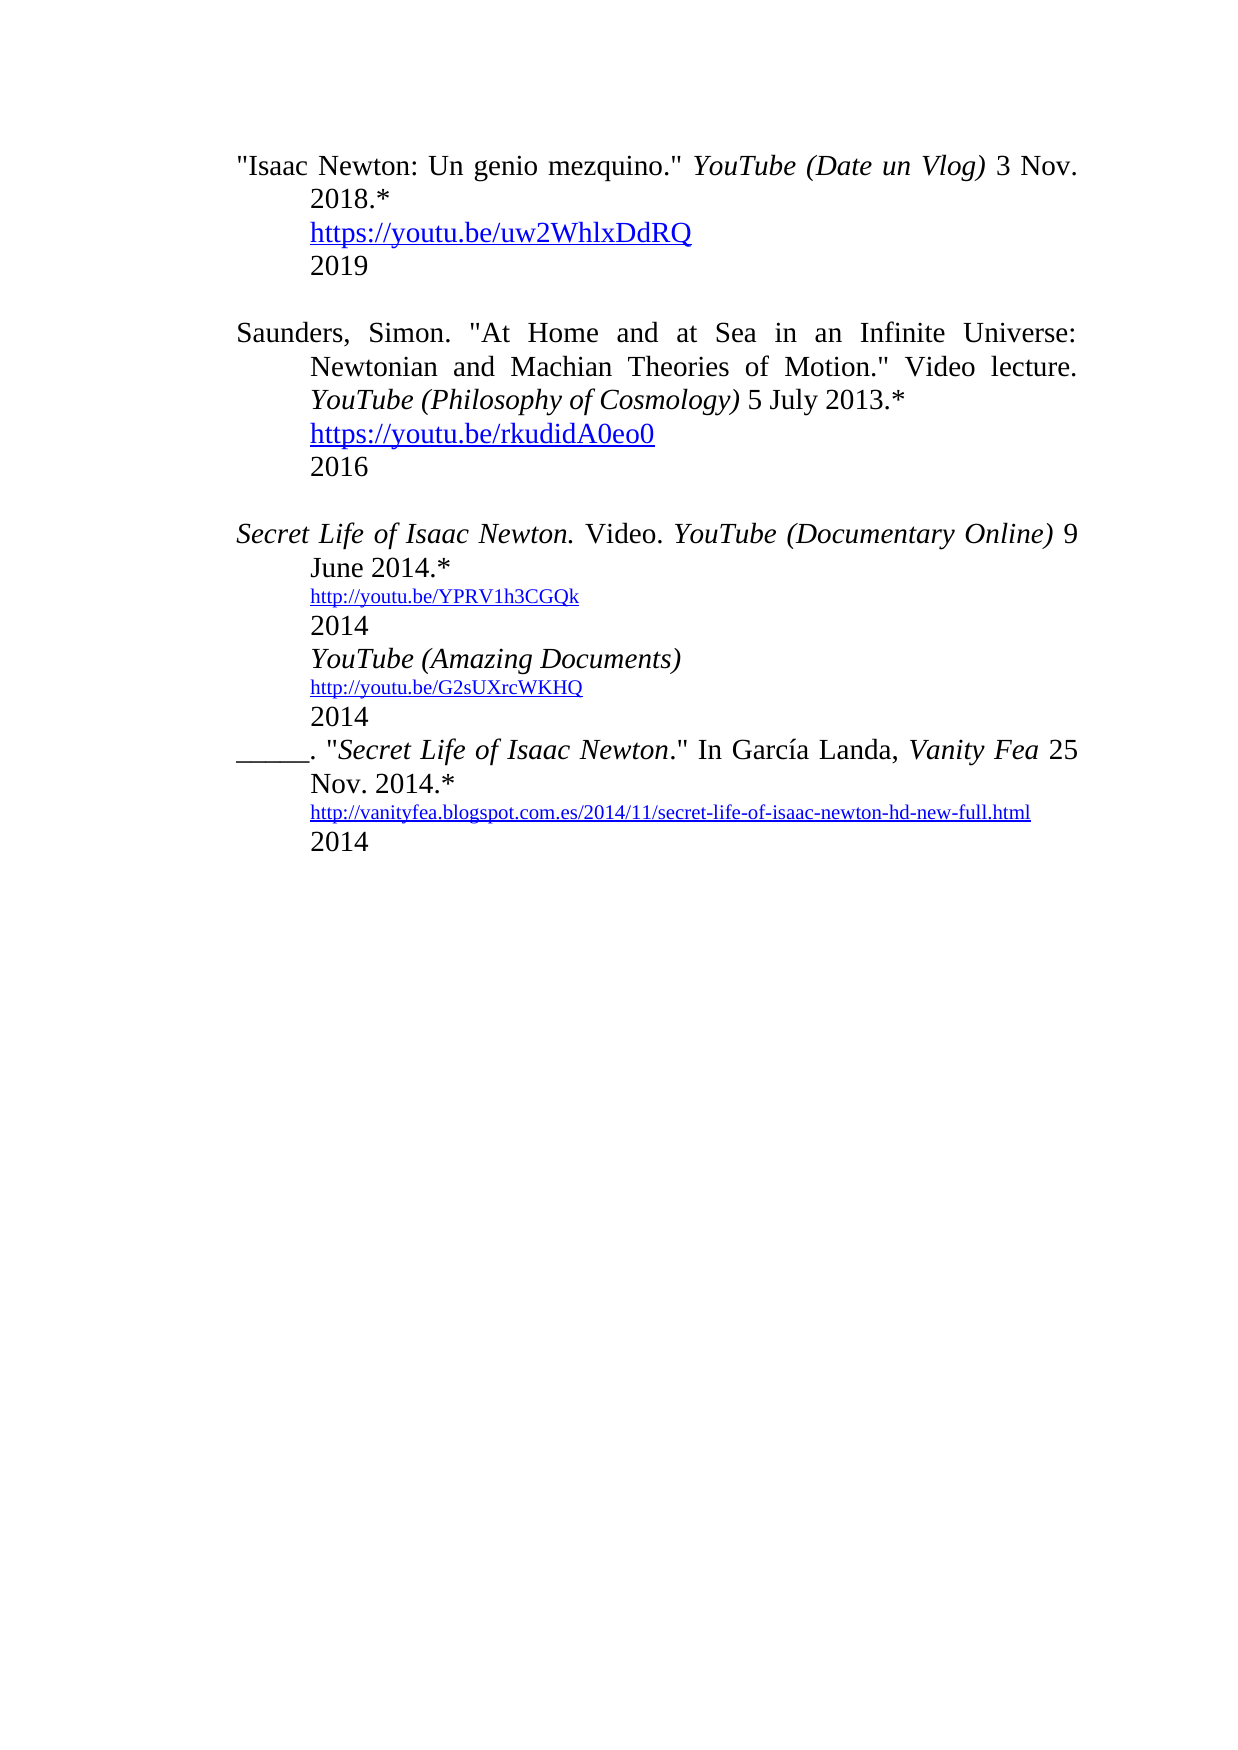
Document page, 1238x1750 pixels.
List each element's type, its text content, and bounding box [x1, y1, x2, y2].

text YouTube (Amazing Documents) [236, 641, 1078, 675]
text http://youtu.be/YPRV1h3CGQk [236, 584, 1078, 608]
text 2019 [236, 248, 1078, 282]
text https://youtu.be/rkudidA0eo0 [236, 416, 1078, 449]
text _____. "Secret Life of Isaac Newton." In García Landa, Vanity Fea 25 Nov. 2014.* [236, 732, 1078, 799]
text 2016 [236, 449, 1078, 483]
text 2014 [236, 824, 1078, 857]
text Saunders, Simon. "At Home and at Sea in an Infinite Universe: Newtonian and Machian Theories of Motion." Video lecture. YouTube (Philosophy of Cosmology) 5 July 2013.* [236, 315, 1078, 416]
text Secret Life of Isaac Newton. Video. YouTube (Documentary Online) 9 June 2014.* [236, 517, 1078, 584]
text http://youtu.be/G2sUXrcWKHQ [236, 675, 1078, 699]
text http://vanityfea.blogspot.com.es/2014/11/secret-life-of-isaac-newton-hd-new-full.html [236, 799, 1078, 824]
text 2014 [236, 608, 1078, 641]
text 2014 [236, 699, 1078, 732]
text https://youtu.be/uw2WhlxDdRQ [236, 215, 1078, 248]
text "Isaac Newton: Un genio mezquino." YouTube (Date un Vlog) 3 Nov. 2018.* [236, 148, 1078, 215]
